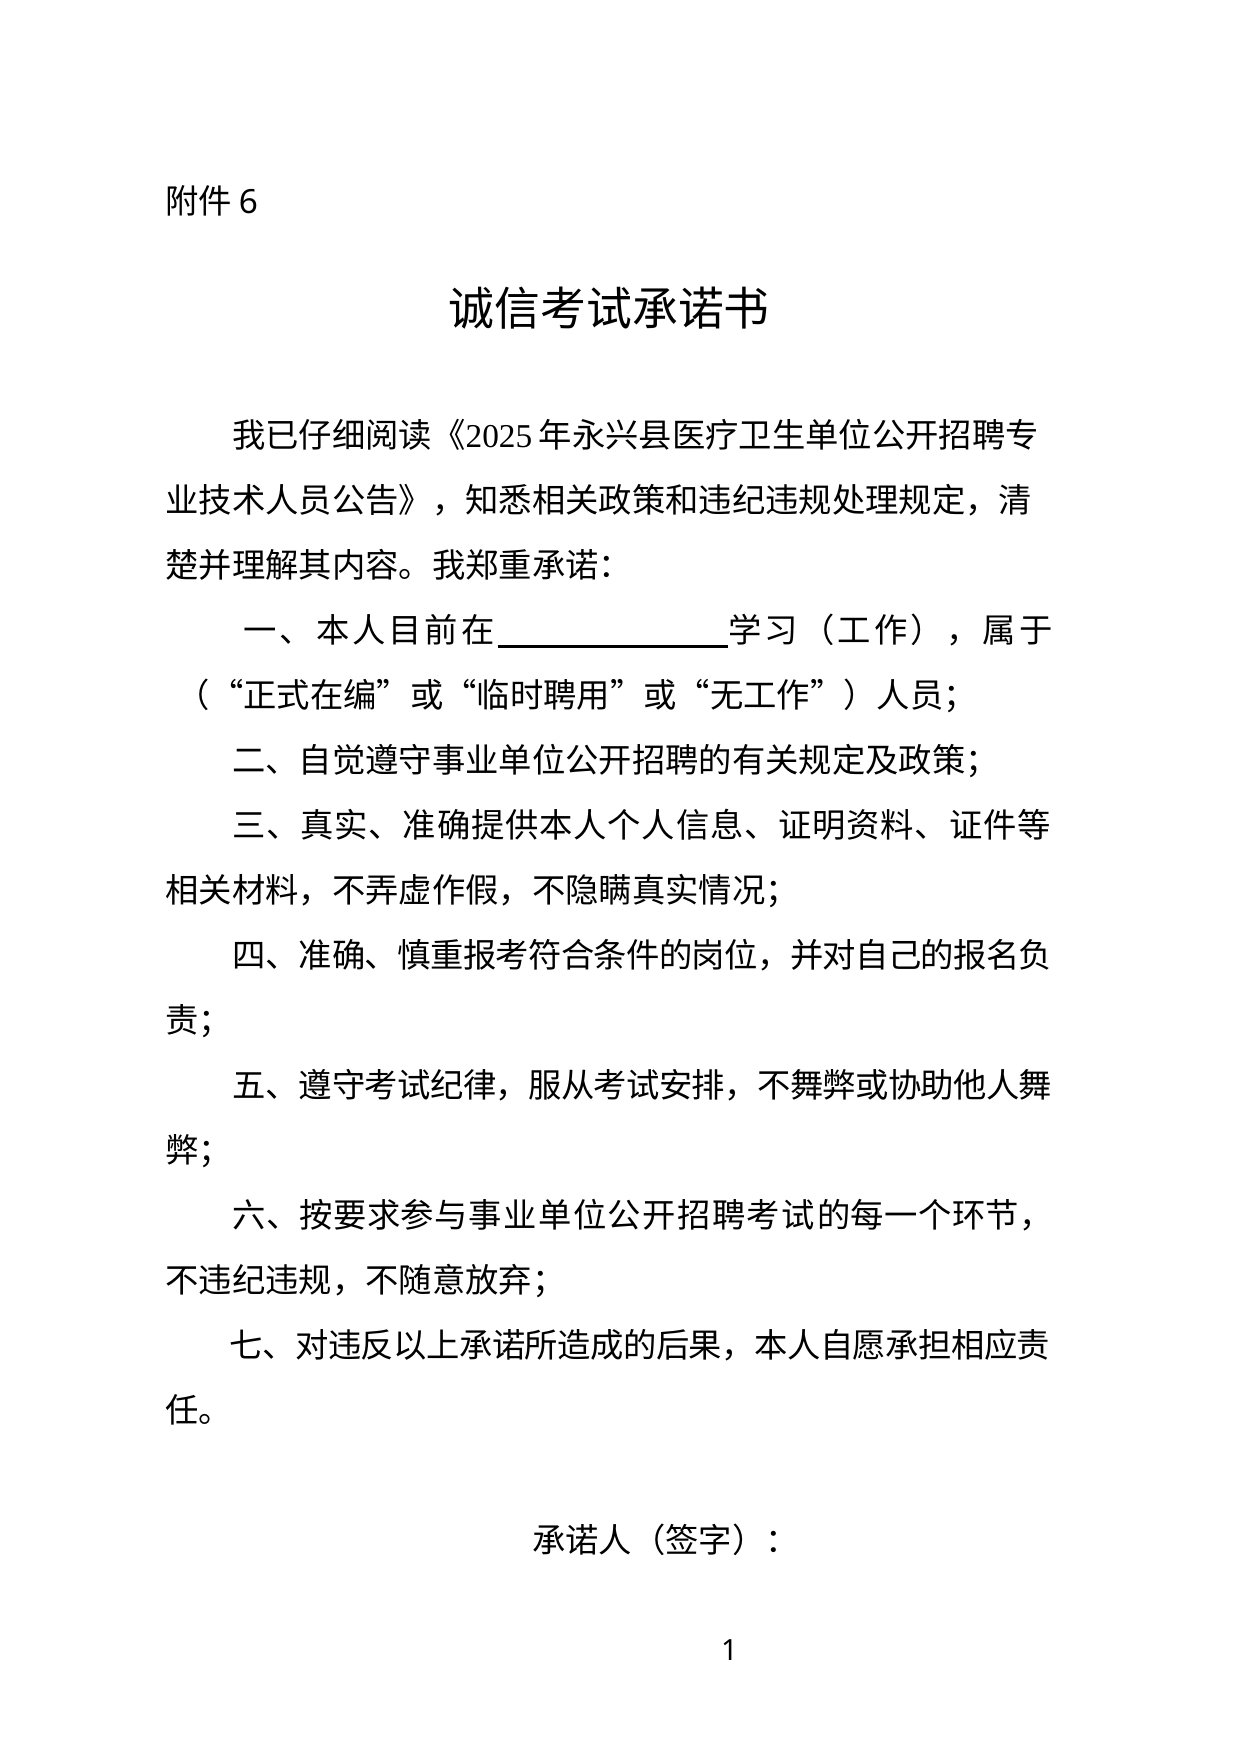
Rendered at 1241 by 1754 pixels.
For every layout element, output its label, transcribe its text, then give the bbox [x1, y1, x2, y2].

text 诚信考试承诺书 [165, 284, 1053, 336]
text 五、遵守考试纪律，服从考试安排，不舞弊或协助他人舞弊； [165, 1051, 1053, 1181]
text 七、对违反以上承诺所造成的后果，本人自愿承担相应责任。 [165, 1311, 1053, 1441]
text 二、自觉遵守事业单位公开招聘的有关规定及政策； [165, 726, 1053, 791]
text 四、准确、慎重报考符合条件的岗位，并对自己的报名负责； [165, 921, 1053, 1051]
text 我已仔细阅读《2025年永兴县医疗卫生单位公开招聘专业技术人员公告》，知悉相关政策和违纪违规处理规定，清楚并理解其内容。我郑重承诺： [165, 401, 1053, 596]
text 六、按要求参与事业单位公开招聘考试的每一个环节，不违纪违规，不随意放弃； [165, 1181, 1053, 1311]
text 承诺人（签字）： [165, 1506, 1053, 1571]
text 三、真实、准确提供本人个人信息、证明资料、证件等相关材料，不弄虚作假，不隐瞒真实情况； [165, 791, 1053, 921]
text 附件6 [165, 167, 1053, 232]
text 一、本人目前在 学习（工作），属于 （“正式在编”或“临时聘用”或“无工作”）人员； [176, 596, 1053, 726]
